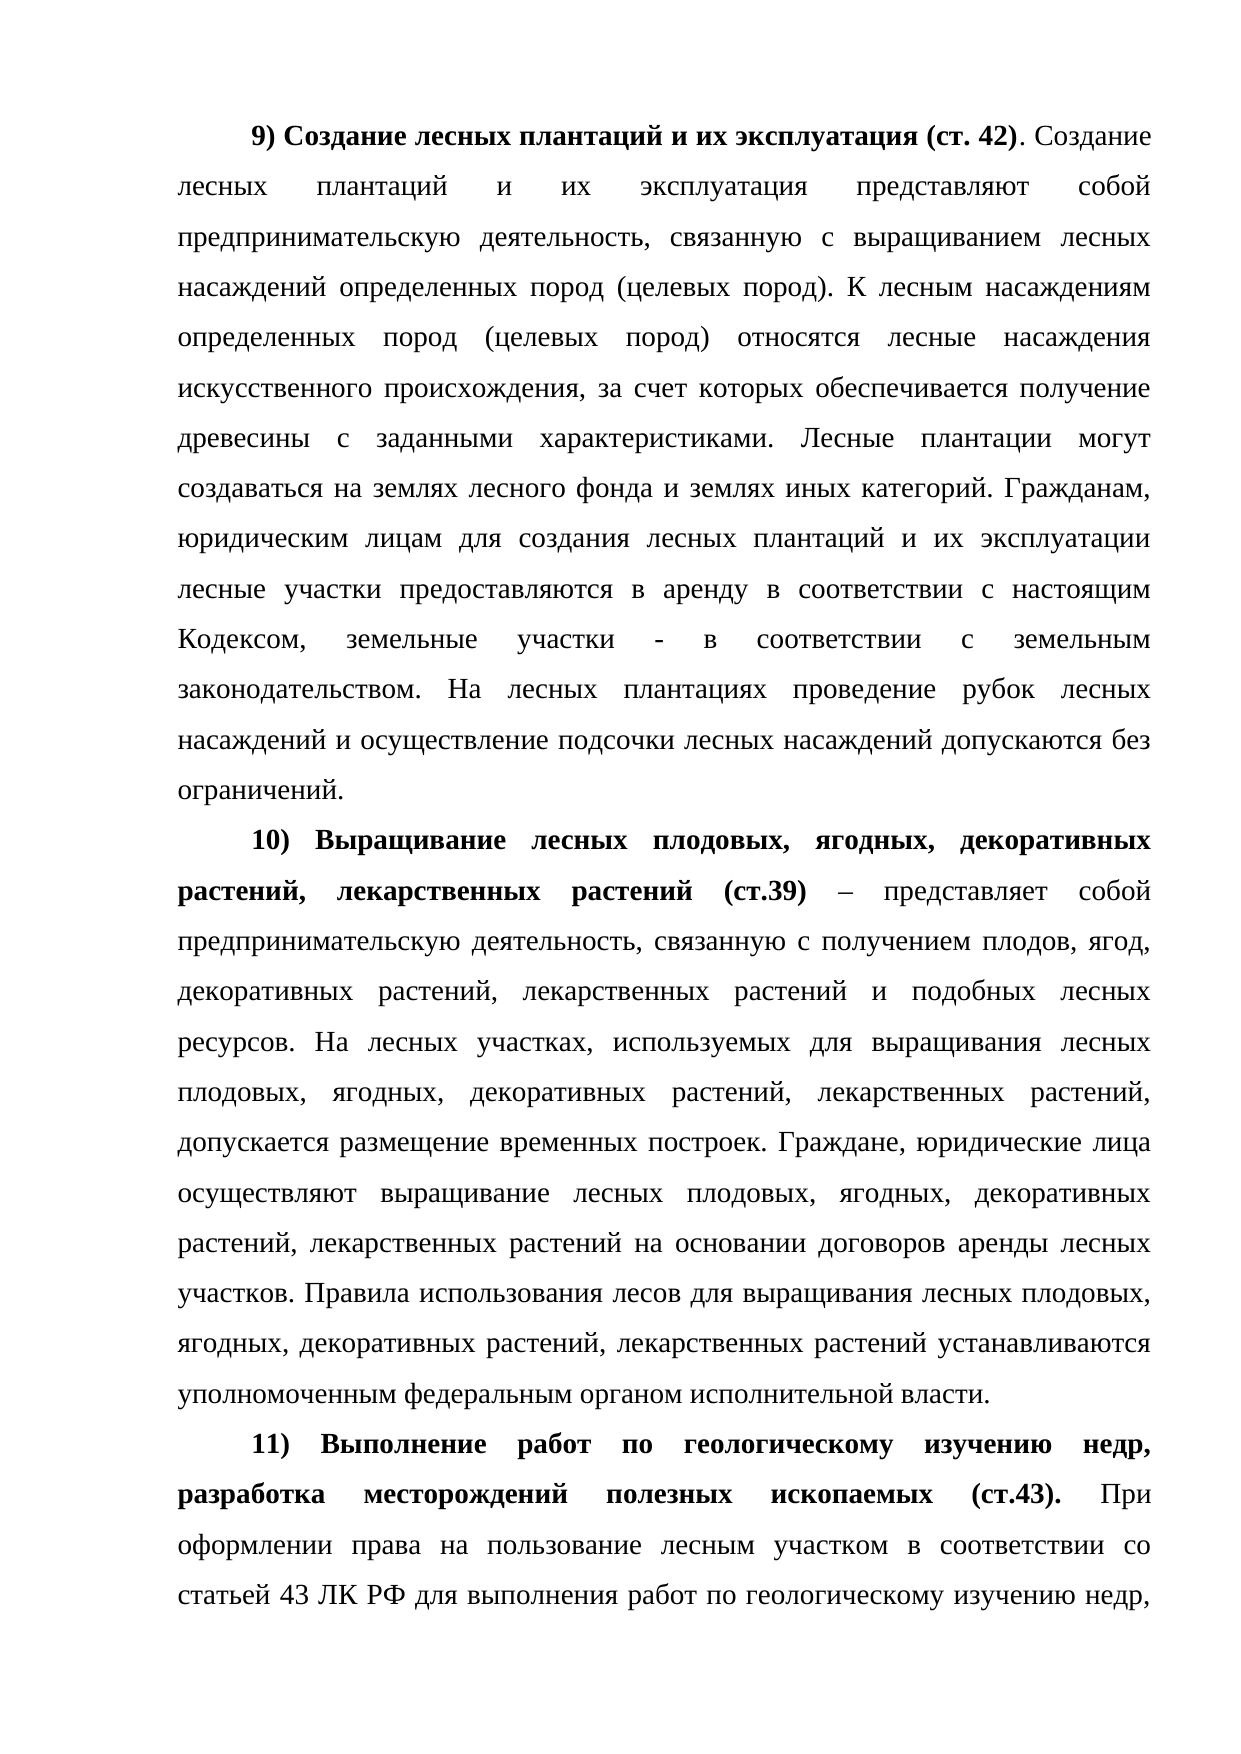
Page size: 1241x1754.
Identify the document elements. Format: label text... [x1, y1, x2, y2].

text 9) Создание лесных плантаций и их эксплуатация (ст. 42). Создание лесных плантаций и их эксплуатация представляют собой предпринимательскую деятельность, связанную с выращиванием лесных насаждений определенных пород (целевых пород). К лесным насаждениям определенных пород (целевых пород) относятся лесные насаждения искусственного происхождения, за счет которых обеспечивается получение древесины с заданными характеристиками. Лесные плантации могут создаваться на землях лесного фонда и землях иных категорий. Гражданам, юридическим лицам для создания лесных плантаций и их эксплуатации лесные участки предоставляются в аренду в соответствии с настоящим Кодексом, земельные участки - в соответствии с земельным законодательством. На лесных плантациях проведение рубок лесных насаждений и осуществление подсочки лесных насаждений допускаются без ограничений. [177, 118, 1152, 806]
text 10) Выращивание лесных плодовых, ягодных, декоративных растений, лекарственных растений (ст.39) – представляет собой предпринимательскую деятельность, связанную с получением плодов, ягод, декоративных растений, лекарственных растений и подобных лесных ресурсов. На лесных участках, используемых для выращивания лесных плодовых, ягодных, декоративных растений, лекарственных растений, допускается размещение временных построек. Граждане, юридические лица осуществляют выращивание лесных плодовых, ягодных, декоративных растений, лекарственных растений на основании договоров аренды лесных участков. Правила использования лесов для выращивания лесных плодовых, ягодных, декоративных растений, лекарственных растений устанавливаются уполномоченным федеральным органом исполнительной власти. [177, 822, 1152, 1409]
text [177, 1426, 1152, 1611]
